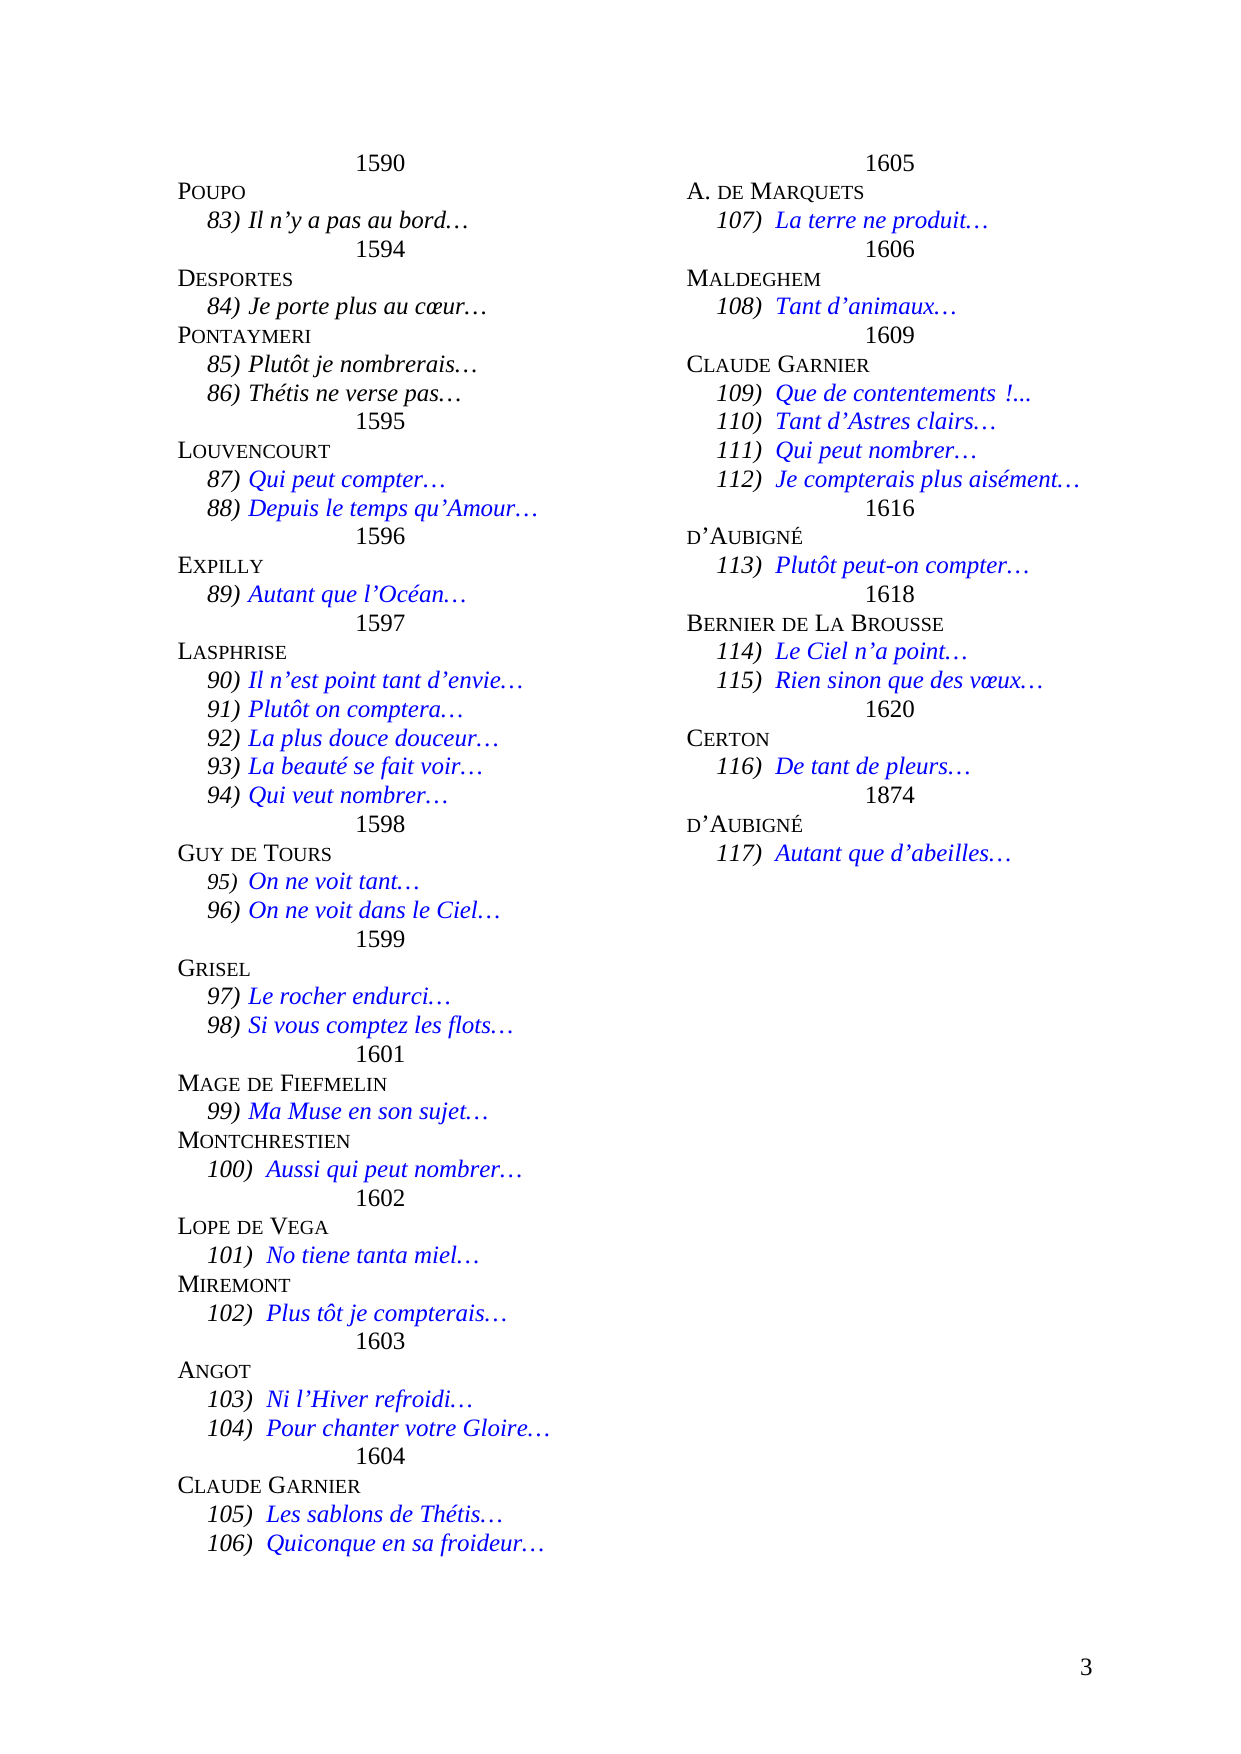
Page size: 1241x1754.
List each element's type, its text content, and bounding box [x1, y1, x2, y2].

list Plutôt on comptera… [207, 694, 583, 723]
text 1603 [148, 1326, 583, 1355]
text Bernier de La Brousse [657, 608, 1093, 636]
text Montchrestien [148, 1125, 583, 1154]
text 1599 [148, 924, 583, 953]
list Plus tôt je compterais… [207, 1298, 583, 1326]
text Pontaymeri [148, 320, 583, 349]
list Autant que l’Océan… [207, 579, 583, 608]
list Qui peut compter… [207, 464, 583, 493]
text Desportes [148, 263, 583, 291]
list Le rocher endurci… [207, 981, 583, 1010]
text Lasphrise [148, 636, 583, 665]
list La beauté se fait voir… [207, 751, 583, 780]
list Plutôt je nombrerais… [207, 349, 583, 378]
text Certon [657, 723, 1093, 751]
text Miremont [148, 1269, 583, 1298]
text Maldeghem [657, 263, 1093, 291]
text d’Aubigné [657, 809, 1093, 838]
list Pour chanter votre Gloire… [207, 1413, 583, 1441]
list Qui veut nombrer… [207, 780, 583, 809]
text 1595 [148, 406, 583, 435]
text 1597 [148, 608, 583, 636]
list Je compterais plus aisément… [716, 464, 1093, 493]
list Quiconque en sa froideur… [207, 1528, 583, 1556]
text 1609 [657, 320, 1093, 349]
list Depuis le temps qu’Amour… [207, 493, 583, 521]
list On ne voit tant… [207, 866, 583, 895]
text Guy de Tours [148, 838, 583, 866]
text Claude Garnier [657, 349, 1093, 378]
text 1596 [148, 521, 583, 550]
text 1598 [148, 809, 583, 838]
text A. de Marquets [657, 176, 1093, 205]
list Ma Muse en son sujet… [207, 1096, 583, 1125]
text 1618 [657, 579, 1093, 608]
list Tant d’animaux… [716, 291, 1093, 320]
list Autant que d’abeilles… [716, 838, 1093, 866]
list Tant d’Astres clairs… [716, 406, 1093, 435]
text 1602 [148, 1183, 583, 1211]
text Mage de Fiefmelin [148, 1068, 583, 1096]
list Les sablons de Thétis… [207, 1499, 583, 1528]
list Ni l’Hiver refroidi… [207, 1384, 583, 1413]
text 1601 [148, 1039, 583, 1068]
list Il n’est point tant d’envie… [207, 665, 583, 694]
list No tiene tanta miel… [207, 1240, 583, 1269]
text Lope de Vega [148, 1211, 583, 1240]
list Il n’y a pas au bord… [207, 205, 583, 234]
list Rien sinon que des vœux… [716, 665, 1093, 694]
text 1620 [657, 694, 1093, 723]
list Si vous comptez les flots… [207, 1010, 583, 1039]
text 1616 [657, 493, 1093, 521]
text 1605 [657, 148, 1093, 176]
text 1604 [148, 1441, 583, 1470]
text Grisel [148, 953, 583, 981]
list Aussi qui peut nombrer… [207, 1154, 583, 1183]
text 1594 [148, 234, 583, 263]
text 1590 [148, 148, 583, 176]
text 1606 [657, 234, 1093, 263]
text d’Aubigné [657, 521, 1093, 550]
text Claude Garnier [148, 1470, 583, 1499]
list Le Ciel n’a point… [716, 636, 1093, 665]
list Qui peut nombrer… [716, 435, 1093, 464]
text Expilly [148, 550, 583, 579]
list De tant de pleurs… [716, 751, 1093, 780]
list Plutôt peut-on compter… [716, 550, 1093, 579]
list Que de contentements !... [716, 378, 1093, 406]
text Poupo [148, 176, 583, 205]
list Thétis ne verse pas… [207, 378, 583, 406]
list La plus douce douceur… [207, 723, 583, 751]
list On ne voit dans le Ciel… [207, 895, 583, 924]
text 1874 [657, 780, 1093, 809]
text Louvencourt [148, 435, 583, 464]
list La terre ne produit… [716, 205, 1093, 234]
list Je porte plus au cœur… [207, 291, 583, 320]
text Angot [148, 1355, 583, 1384]
